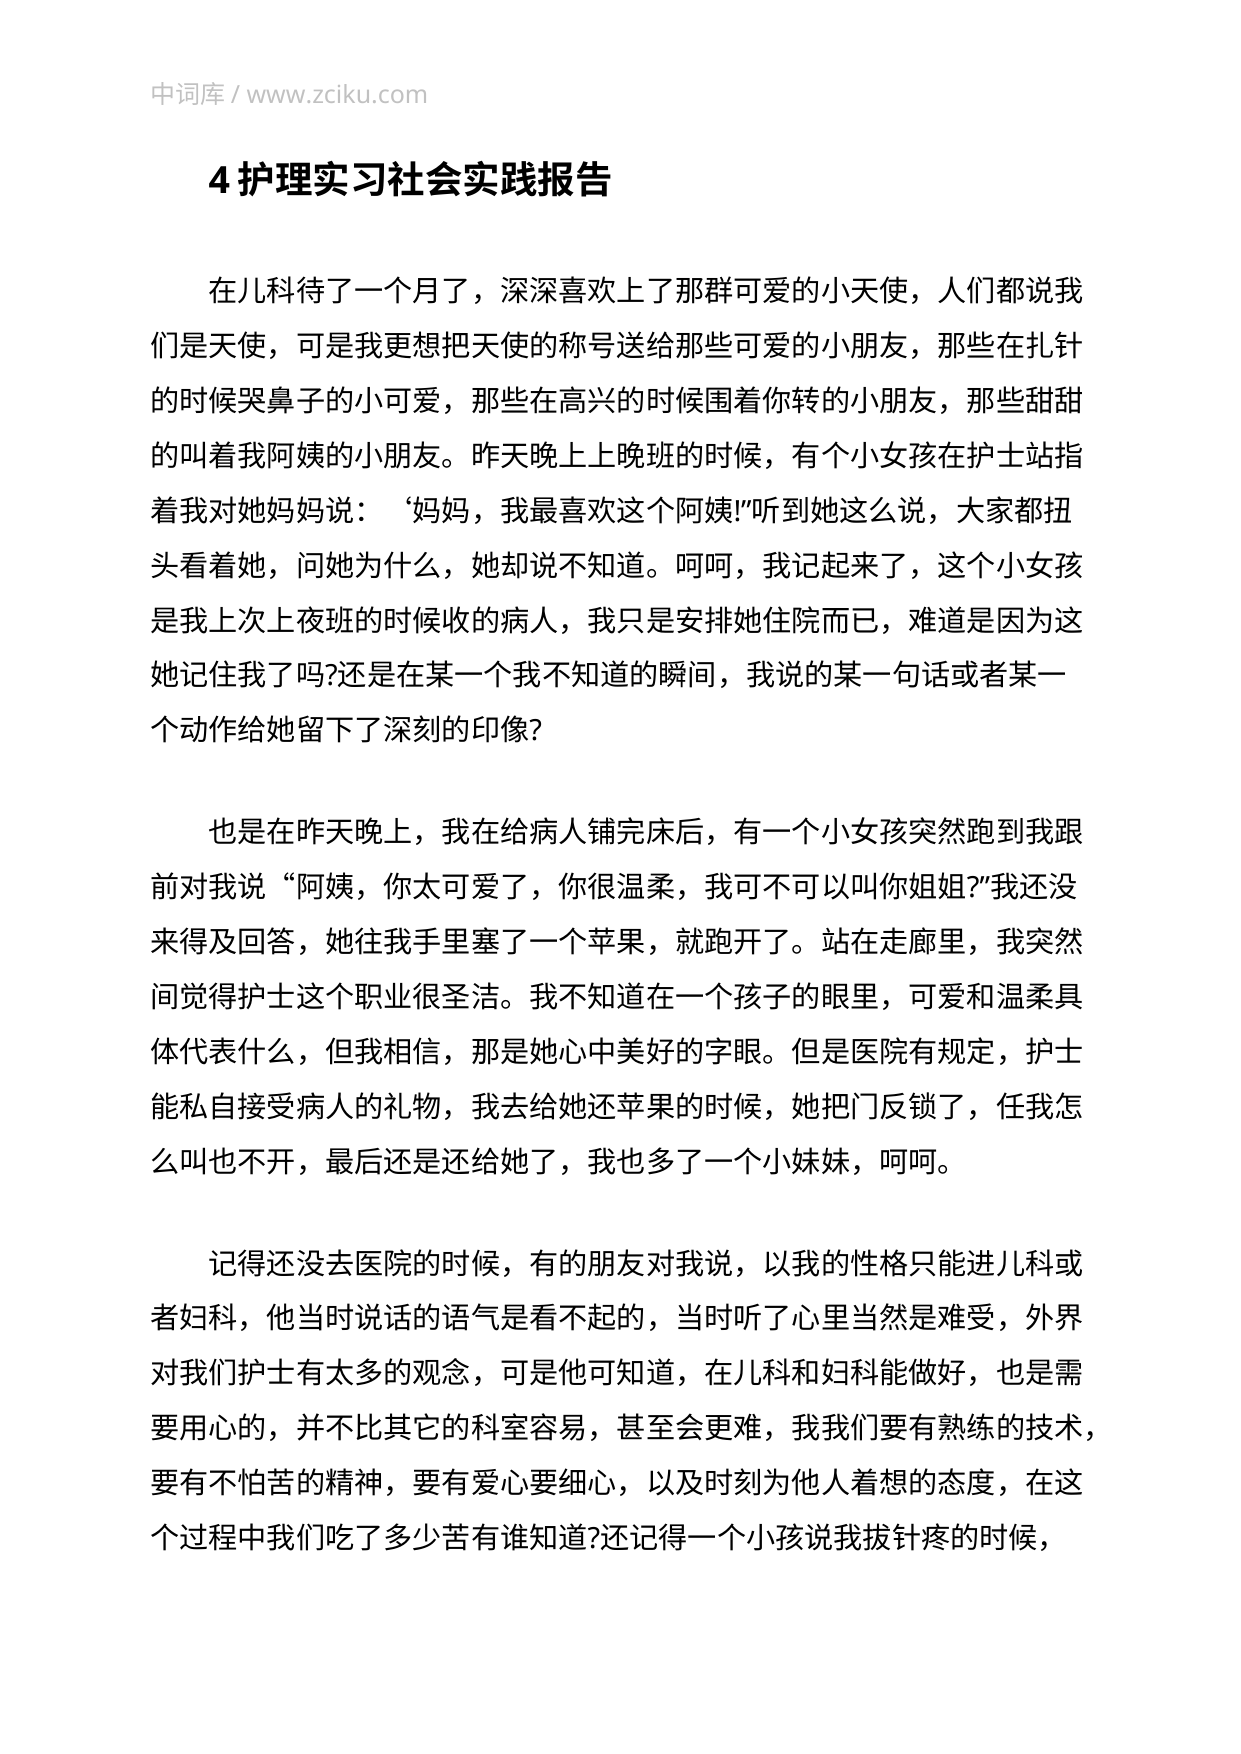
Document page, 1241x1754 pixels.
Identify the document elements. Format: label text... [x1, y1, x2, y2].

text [150, 1240, 1090, 1557]
text 在儿科待了一个月了，深深喜欢上了那群可爱的小天使，人们都说我们是天使，可是我更想把天使的称号送给那些可爱的小朋友，那些在扎针的时候哭鼻子的小可爱，那些在高兴的时候围着你转的小朋友，那些甜甜的叫着我阿姨的小朋友。昨天晚上上晚班的时候，有个小女孩在护士站指着我对她妈妈说：‘妈妈，我最喜欢这个阿姨!”听到她这么说，大家都扭头看着她，问她为什么，她却说不知道。呵呵，我记起来了，这个小女孩是我上次上夜班的时候收的病人，我只是安排她住院而已，难道是因为这她记住我了吗?还是在某一个我不知道的瞬间，我说的某一句话或者某一个动作给她留下了深刻的印像? [150, 268, 1090, 749]
text 也是在昨天晚上，我在给病人铺完床后，有一个小女孩突然跑到我跟前对我说“阿姨，你太可爱了，你很温柔，我可不可以叫你姐姐?”我还没来得及回答，她往我手里塞了一个苹果，就跑开了。站在走廊里，我突然间觉得护士这个职业很圣洁。我不知道在一个孩子的眼里，可爱和温柔具体代表什么，但我相信，那是她心中美好的字眼。但是医院有规定，护士能私自接受病人的礼物，我去给她还苹果的时候，她把门反锁了，任我怎么叫也不开，最后还是还给她了，我也多了一个小妹妹，呵呵。 [150, 809, 1090, 1181]
text 4护理实习社会实践报告 [150, 150, 1090, 204]
